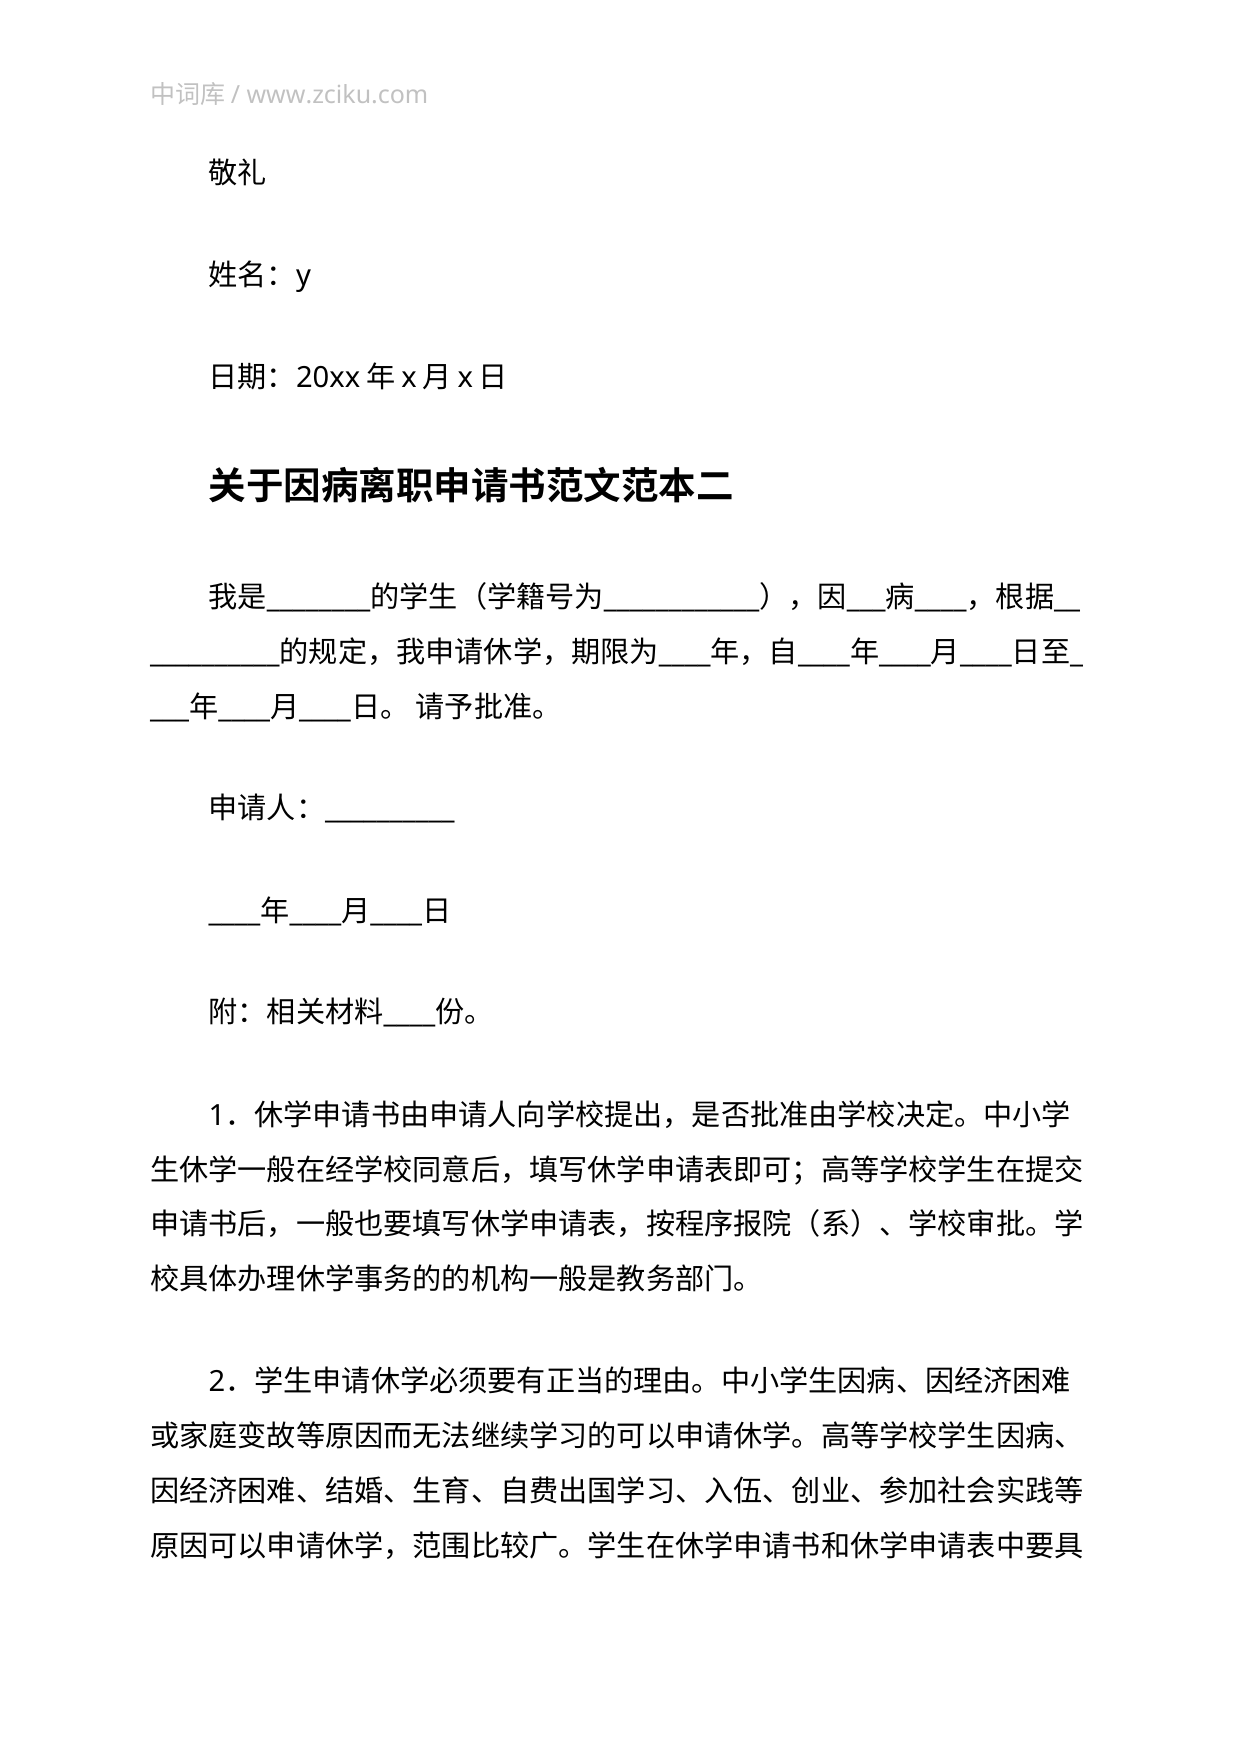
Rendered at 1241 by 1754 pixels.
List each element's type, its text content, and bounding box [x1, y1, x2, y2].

text 关于因病离职申请书范文范本二 [150, 456, 1090, 510]
text 敬礼 [150, 150, 1090, 192]
text 1．休学申请书由申请人向学校提出，是否批准由学校决定。中小学生休学一般在经学校同意后，填写休学申请表即可；高等学校学生在提交申请书后，一般也要填写休学申请表，按程序报院（系）、学校审批。学校具体办理休学事务的的机构一般是教务部门。 [150, 1091, 1090, 1298]
text ____年____月____日 [150, 887, 1090, 929]
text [150, 1358, 1090, 1565]
text 附：相关材料____份。 [150, 989, 1090, 1031]
text 我是________的学生（学籍号为____________），因___病____，根据____________的规定，我申请休学，期限为____年，自____年____月____日至____年____月____日。 请予批准。 [150, 573, 1090, 726]
text 申请人：__________ [150, 785, 1090, 827]
text 日期：20xx年x月x日 [150, 354, 1090, 396]
text 姓名：y [150, 252, 1090, 294]
